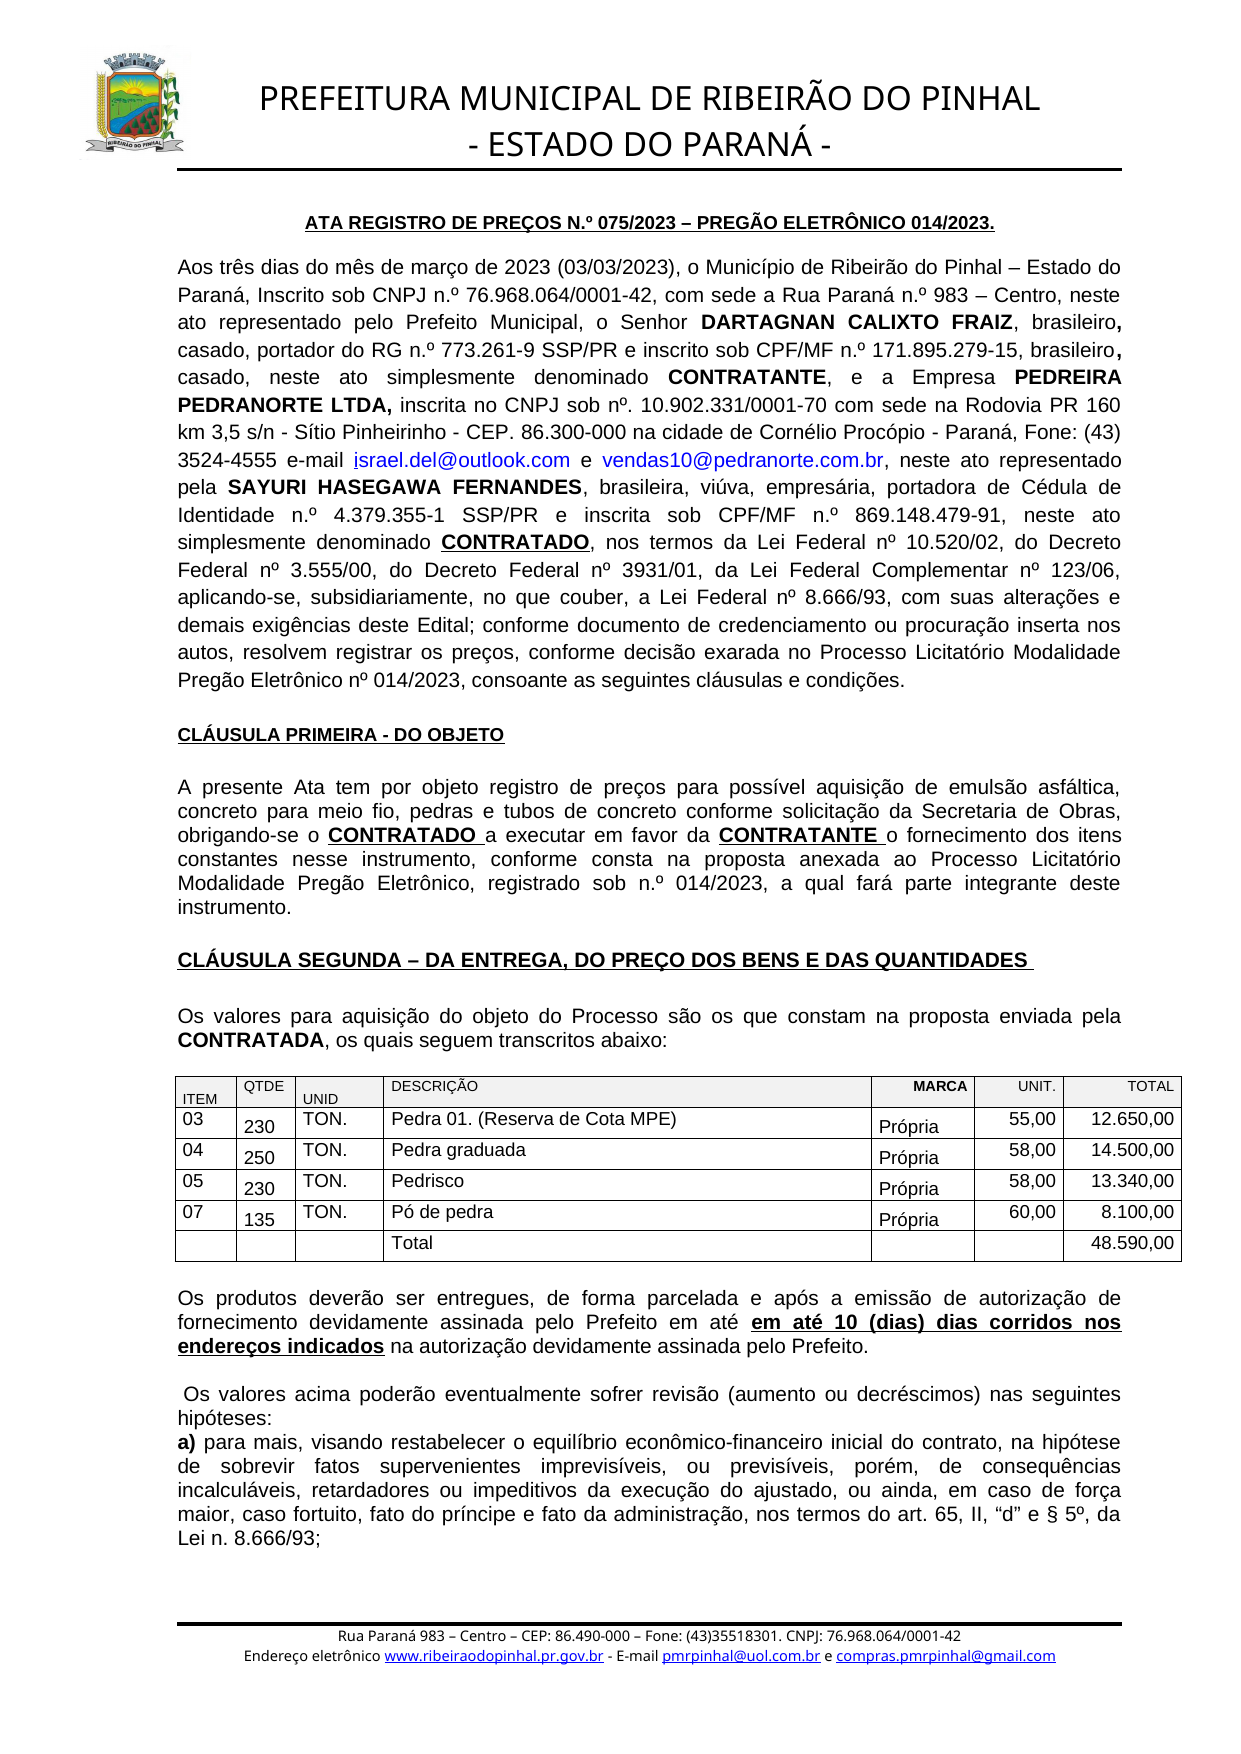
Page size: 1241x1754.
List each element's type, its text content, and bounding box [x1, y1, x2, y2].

table_header UNID [296, 1077, 383, 1107]
text ATA REGISTRO DE PREÇOS N.º 075/2023 – PREGÃO ELETRÔNICO 014/2023. [177, 212, 1122, 233]
table_cell Própria [872, 1170, 974, 1199]
table_cell [237, 1231, 295, 1261]
table_cell TON. [296, 1139, 383, 1169]
table_cell Própria [872, 1139, 974, 1169]
table_cell 05 [176, 1170, 236, 1199]
table_cell [872, 1231, 974, 1261]
table_cell TON. [296, 1108, 383, 1138]
table_cell [176, 1231, 236, 1261]
table_cell 250 [237, 1139, 295, 1169]
table_cell Total [384, 1231, 871, 1261]
table_cell Pó de pedra [384, 1201, 871, 1230]
text CLÁUSULA PRIMEIRA - DO OBJETO [177, 724, 1122, 746]
table_cell 60,00 [975, 1201, 1063, 1230]
table_cell 230 [237, 1170, 295, 1199]
table_cell Pedra graduada [384, 1139, 871, 1169]
text Os valores acima poderão eventualmente sofrer revisão (aumento ou decréscimos) nas seguintes hipóteses: [177, 1382, 1122, 1430]
table_cell 58,00 [975, 1170, 1063, 1199]
text A presente Ata tem por objeto registro de preços para possível aquisição de emulsão asfáltica, concreto para meio fio, pedras e tubos de concreto conforme solicitação da Secretaria de Obras, obrigando-se o CONTRATADO a executar em favor da CONTRATANTE o fornecimento dos itens constantes nesse instrumento, conforme consta na proposta anexada ao Processo Licitatório Modalidade Pregão Eletrônico, registrado sob n.º 014/2023, a qual fará parte integrante deste instrumento. [177, 775, 1122, 918]
table_cell 48.590,00 [1064, 1231, 1181, 1261]
table_cell 135 [237, 1201, 295, 1230]
table_header UNIT. [975, 1077, 1063, 1107]
table_header ITEM [176, 1077, 236, 1107]
table_cell 03 [176, 1108, 236, 1138]
table_cell Pedra 01. (Reserva de Cota MPE) [384, 1108, 871, 1138]
table_cell 04 [176, 1139, 236, 1169]
table_cell 14.500,00 [1064, 1139, 1181, 1169]
table_cell 13.340,00 [1064, 1170, 1181, 1199]
table_cell 07 [176, 1201, 236, 1230]
table_header QTDE [237, 1077, 295, 1107]
table_cell [975, 1231, 1063, 1261]
table_cell 12.650,00 [1064, 1108, 1181, 1138]
text Os produtos deverão ser entregues, de forma parcelada e após a emissão de autorização de fornecimento devidamente assinada pelo Prefeito em até em até 10 (dias) dias corridos nos endereços indicados na autorização devidamente assinada pelo Prefeito. [177, 1286, 1122, 1358]
table_cell 8.100,00 [1064, 1201, 1181, 1230]
table_cell [296, 1231, 383, 1261]
text Os valores para aquisição do objeto do Processo são os que constam na proposta enviada pela CONTRATADA, os quais seguem transcritos abaixo: [177, 1004, 1122, 1052]
text CLÁUSULA SEGUNDA – DA ENTREGA, DO PREÇO DOS BENS E DAS QUANTIDADES [177, 948, 1122, 972]
picture [79, 45, 192, 160]
table_cell 230 [237, 1108, 295, 1138]
table_cell Pedrisco [384, 1170, 871, 1199]
text a) para mais, visando restabelecer o equilíbrio econômico-financeiro inicial do contrato, na hipótese de sobrevir fatos supervenientes imprevisíveis, ou previsíveis, porém, de consequências incalculáveis, retardadores ou impeditivos da execução do ajustado, ou ainda, em caso de força maior, caso fortuito, fato do príncipe e fato da administração, nos termos do art. 65, II, “d” e § 5º, da Lei n. 8.666/93; [177, 1430, 1122, 1550]
text Aos três dias do mês de março de 2023 (03/03/2023), o Município de Ribeirão do Pinhal – Estado do Paraná, Inscrito sob CNPJ n.º 76.968.064/0001-42, com sede a Rua Paraná n.º 983 – Centro, neste ato representado pelo Prefeito Municipal, o Senhor DARTAGNAN CALIXTO FRAIZ, brasileiro, casado, portador do RG n.º 773.261-9 SSP/PR e inscrito sob CPF/MF n.º 171.895.279-15, brasileiro, casado, neste ato simplesmente denominado CONTRATANTE, e a Empresa PEDREIRA PEDRANORTE LTDA, inscrita no CNPJ sob nº. 10.902.331/0001-70 com sede na Rodovia PR 160 km 3,5 s/n - Sítio Pinheirinho - CEP. 86.300-000 na cidade de Cornélio Procópio - Paraná, Fone: (43) 3524-4555 e-mail israel.del@outlook.com e vendas10@pedranorte.com.br, neste ato representado pela SAYURI HASEGAWA FERNANDES, brasileira, viúva, empresária, portadora de Cédula de Identidade n.º 4.379.355-1 SSP/PR e inscrita sob CPF/MF n.º 869.148.479-91, neste ato simplesmente denominado CONTRATADO, nos termos da Lei Federal nº 10.520/02, do Decreto Federal nº 3.555/00, do Decreto Federal nº 3931/01, da Lei Federal Complementar nº 123/06, aplicando-se, subsidiariamente, no que couber, a Lei Federal nº 8.666/93, com suas alterações e demais exigências deste Edital; conforme documento de credenciamento ou procuração inserta nos autos, resolvem registrar os preços, conforme decisão exarada no Processo Licitatório Modalidade Pregão Eletrônico nº 014/2023, consoante as seguintes cláusulas e condições. [177, 255, 1122, 691]
table_cell TON. [296, 1201, 383, 1230]
table_cell 55,00 [975, 1108, 1063, 1138]
table_cell Própria [872, 1201, 974, 1230]
table_header MARCA [872, 1077, 974, 1107]
table_header DESCRIÇÃO [384, 1077, 871, 1107]
table_cell Própria [872, 1108, 974, 1138]
table_cell 58,00 [975, 1139, 1063, 1169]
table_header TOTAL [1064, 1077, 1181, 1107]
table_cell TON. [296, 1170, 383, 1199]
